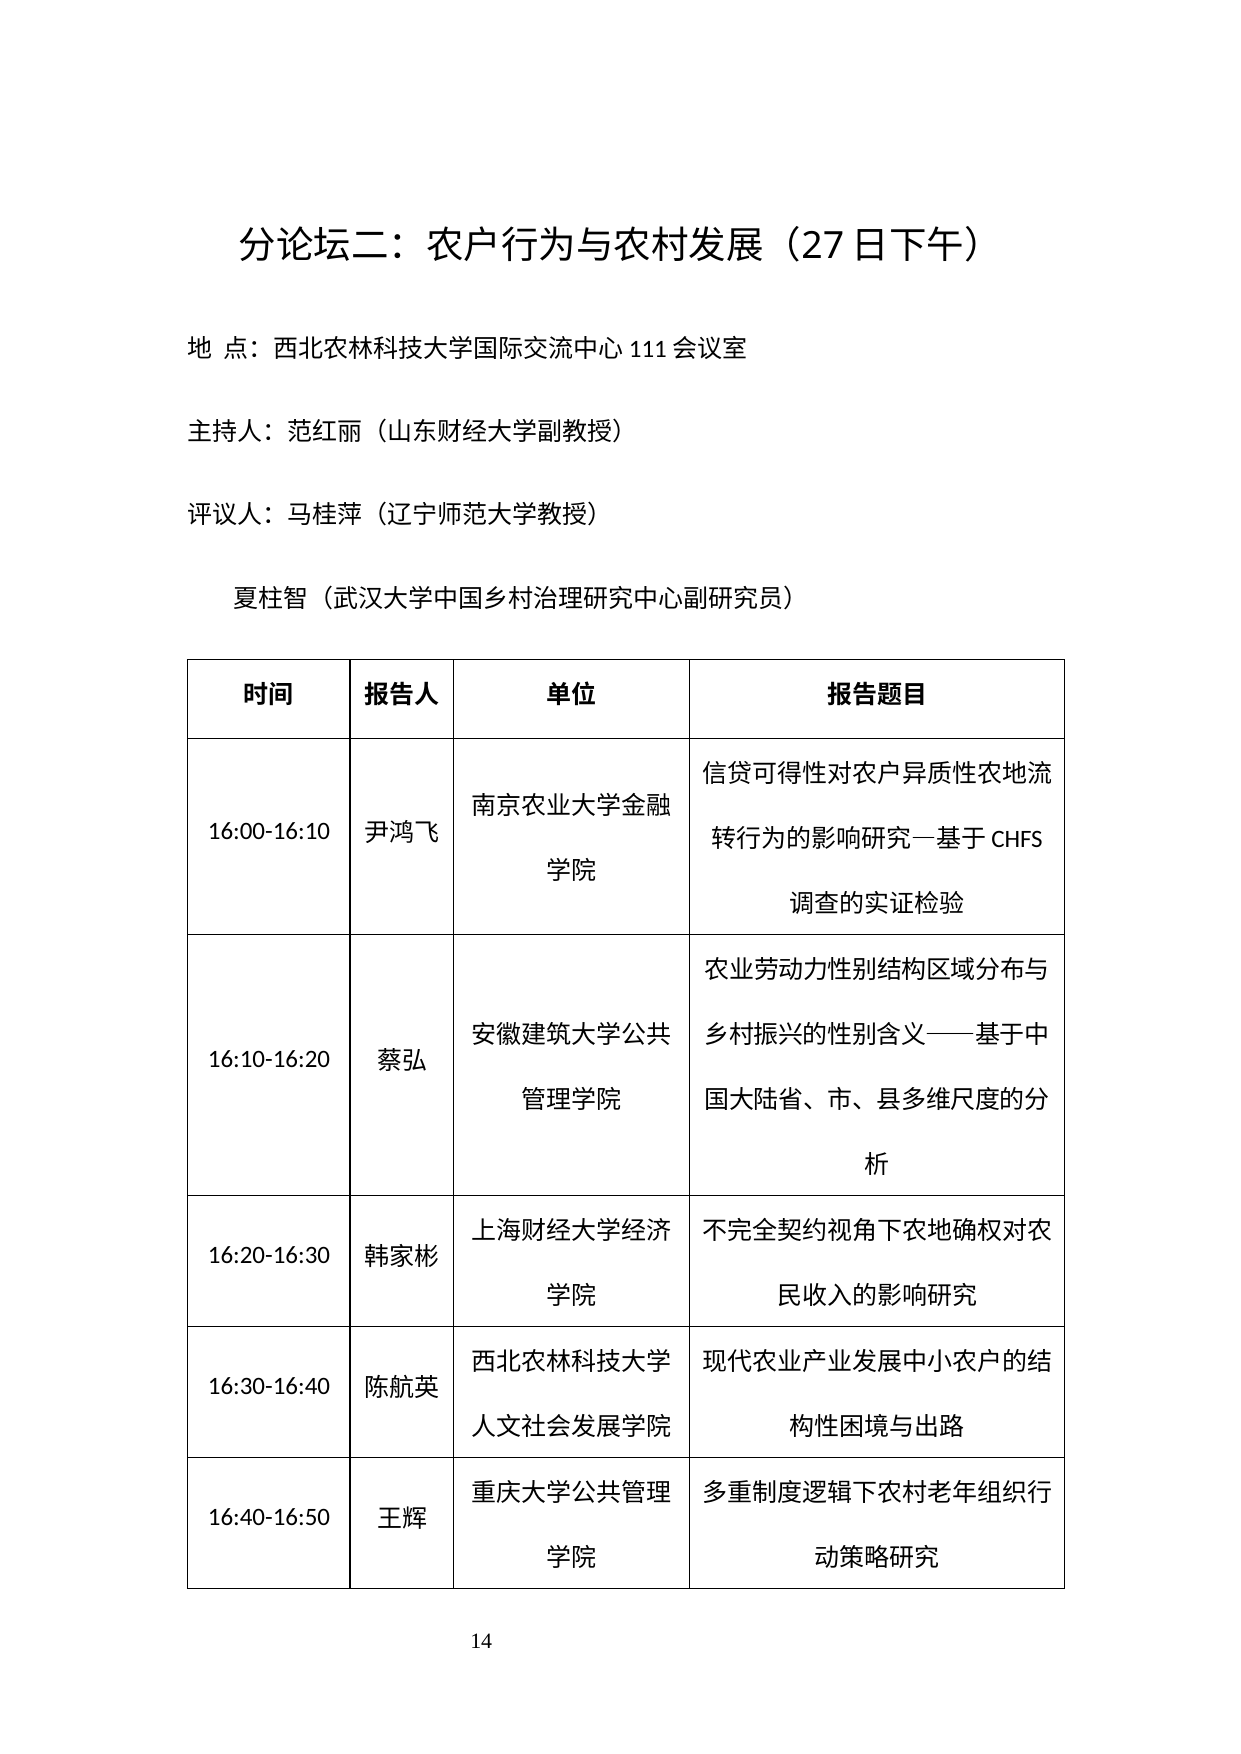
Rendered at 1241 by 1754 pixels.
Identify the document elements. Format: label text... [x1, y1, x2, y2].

table_header 时间 [188, 660, 349, 738]
text 评议人：马桂萍（辽宁师范大学教授） [187, 481, 1053, 546]
table_cell 信贷可得性对农户异质性农地流转行为的影响研究—基于CHFS调查的实证检验 [690, 739, 1064, 934]
text 主持人：范红丽（山东财经大学副教授） [187, 397, 1053, 462]
table_cell 多重制度逻辑下农村老年组织行动策略研究 [690, 1458, 1064, 1588]
table_cell 王辉 [351, 1458, 453, 1588]
table_cell 现代农业产业发展中小农户的结构性困境与出路 [690, 1327, 1064, 1457]
table_cell 西北农林科技大学人文社会发展学院 [454, 1327, 689, 1457]
text 夏柱智（武汉大学中国乡村治理研究中心副研究员） [187, 564, 1053, 629]
table_cell 南京农业大学金融学院 [454, 739, 689, 934]
table_cell 16:30-16:40 [188, 1327, 349, 1457]
table_cell 蔡弘 [351, 935, 453, 1195]
table_header 报告人 [351, 660, 453, 738]
table_cell 尹鸿飞 [351, 739, 453, 934]
table_cell 16:00-16:10 [188, 739, 349, 934]
table_cell 不完全契约视角下农地确权对农民收入的影响研究 [690, 1196, 1064, 1326]
table_cell 安徽建筑大学公共管理学院 [454, 935, 689, 1195]
table_cell 16:20-16:30 [188, 1196, 349, 1326]
table_cell 16:10-16:20 [188, 935, 349, 1195]
table_cell 韩家彬 [351, 1196, 453, 1326]
table_header 单位 [454, 660, 689, 738]
table_cell 陈航英 [351, 1327, 453, 1457]
table_header 报告题目 [690, 660, 1064, 738]
text 分论坛二：农户行为与农村发展（27日下午） [187, 210, 1053, 275]
text 地 点：西北农林科技大学国际交流中心111会议室 [187, 314, 1053, 379]
table_cell 农业劳动力性别结构区域分布与乡村振兴的性别含义——基于中国大陆省、市、县多维尺度的分析 [690, 935, 1064, 1195]
table_cell 16:40-16:50 [188, 1458, 349, 1588]
table_cell 上海财经大学经济学院 [454, 1196, 689, 1326]
table_cell 重庆大学公共管理学院 [454, 1458, 689, 1588]
